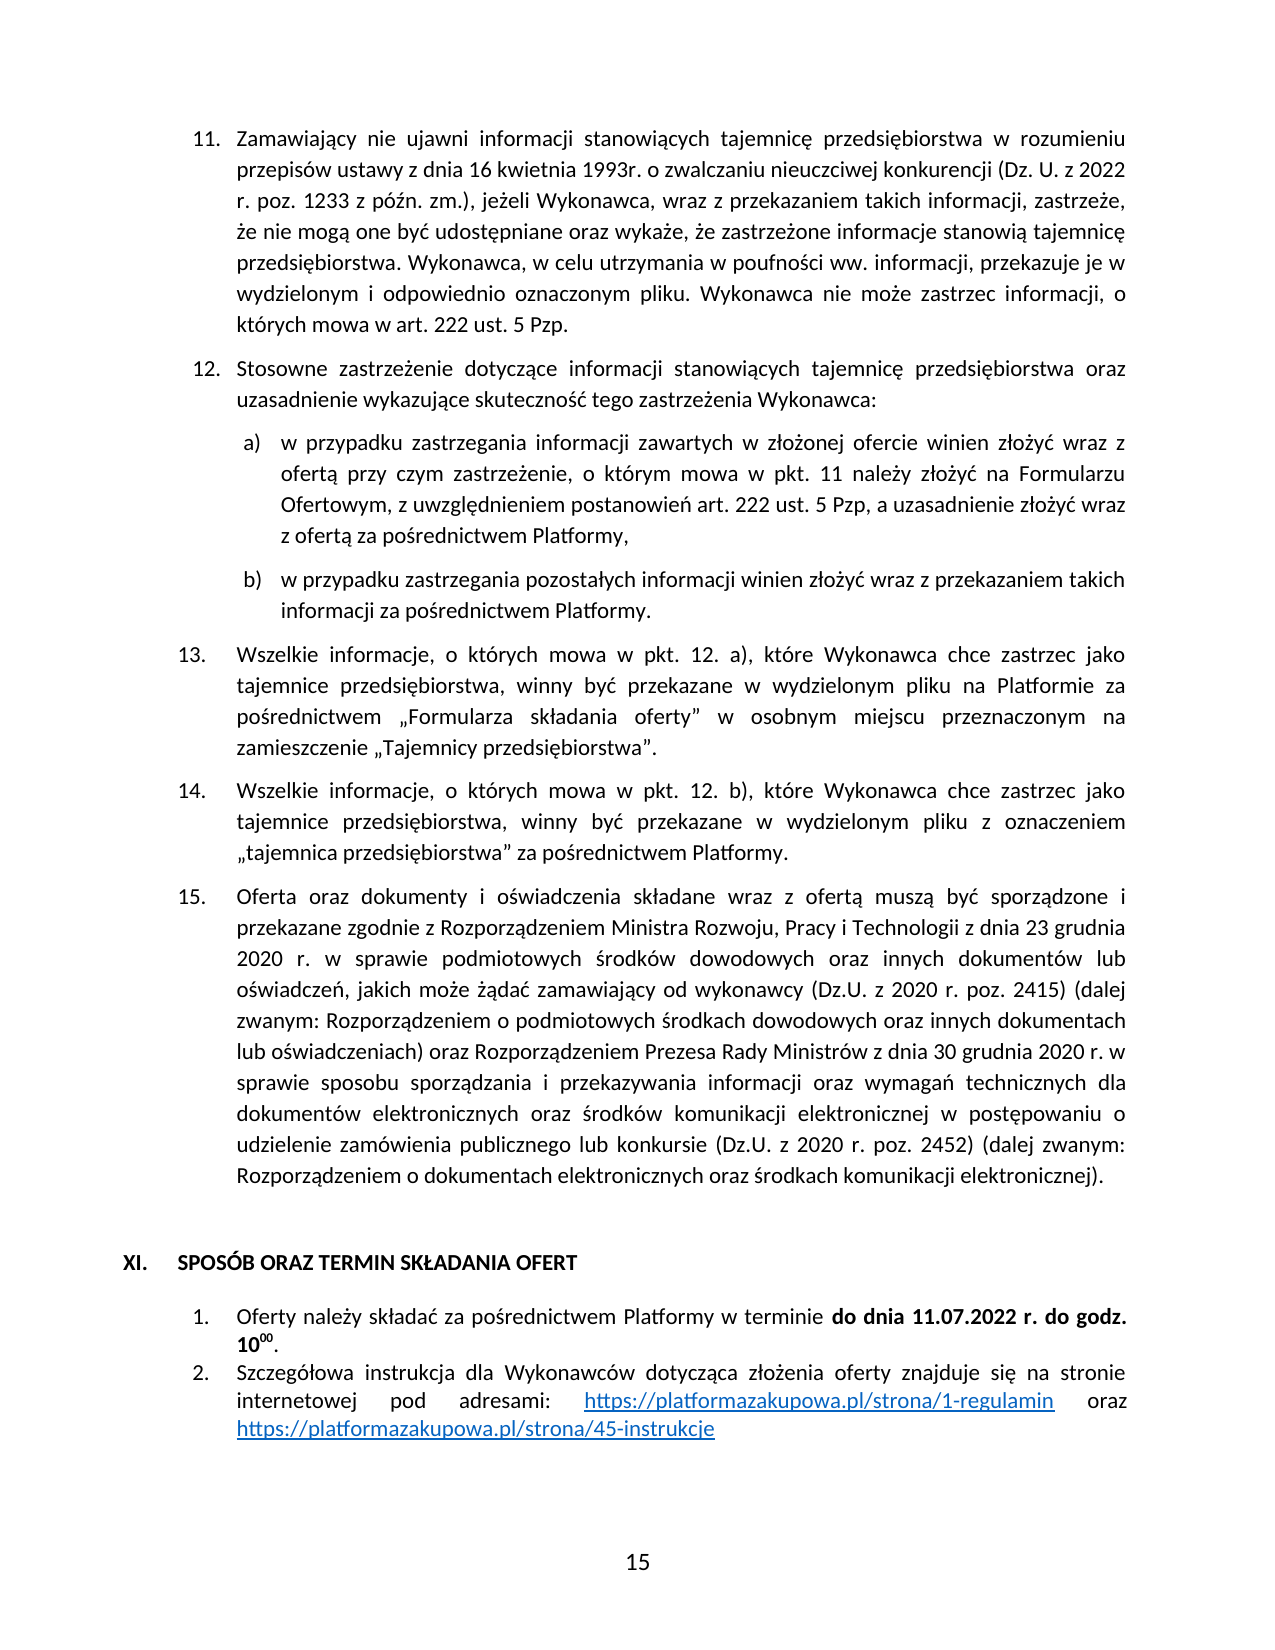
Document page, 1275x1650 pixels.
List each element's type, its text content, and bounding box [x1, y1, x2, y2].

list w przypadku zastrzegania informacji zawartych w złożonej ofercie winien złożyć wraz z ofertą przy czym zastrzeżenie, o którym mowa w pkt. 11 należy złożyć na Formularzu Ofertowym, z uwzględnieniem postanowień art. 222 ust. 5 Pzp, a uzasadnienie złożyć wraz z ofertą za pośrednictwem Platformy, [243, 428, 1127, 549]
list Zamawiający nie ujawni informacji stanowiących tajemnicę przedsiębiorstwa w rozumieniu przepisów ustawy z dnia 16 kwietnia 1993r. o zwalczaniu nieuczciwej konkurencji (Dz. U. z 2022 r. poz. 1233 z późn. zm.), jeżeli Wykonawca, wraz z przekazaniem takich informacji, zastrzeże, że nie mogą one być udostępniane oraz wykaże, że zastrzeżone informacje stanowią tajemnicę przedsiębiorstwa. Wykonawca, w celu utrzymania w poufności ww. informacji, przekazuje je w wydzielonym i odpowiednio oznaczonym pliku. Wykonawca nie może zastrzec informacji, o których mowa w art. 222 ust. 5 Pzp. [192, 124, 1127, 338]
subtitle SPOSÓB ORAZ TERMIN SKŁADANIA OFERT [148, 1248, 1127, 1276]
list Stosowne zastrzeżenie dotyczące informacji stanowiących tajemnicę przedsiębiorstwa oraz uzasadnienie wykazujące skuteczność tego zastrzeżenia Wykonawca: [192, 354, 1127, 413]
list Oferta oraz dokumenty i oświadczenia składane wraz z ofertą muszą być sporządzone i przekazane zgodnie z Rozporządzeniem Ministra Rozwoju, Pracy i Technologii z dnia 23 grudnia 2020 r. w sprawie podmiotowych środków dowodowych oraz innych dokumentów lub oświadczeń, jakich może żądać zamawiający od wykonawcy (Dz.U. z 2020 r. poz. 2415) (dalej zwanym: Rozporządzeniem o podmiotowych środkach dowodowych oraz innych dokumentach lub oświadczeniach) oraz Rozporządzeniem Prezesa Rady Ministrów z dnia 30 grudnia 2020 r. w sprawie sposobu sporządzania i przekazywania informacji oraz wymagań technicznych dla dokumentów elektronicznych oraz środków komunikacji elektronicznej w postępowaniu o udzielenie zamówienia publicznego lub konkursie (Dz.U. z 2020 r. poz. 2452) (dalej zwanym: Rozporządzeniem o dokumentach elektronicznych oraz środkach komunikacji elektronicznej). [177, 882, 1127, 1189]
list Wszelkie informacje, o których mowa w pkt. 12. a), które Wykonawca chce zastrzec jako tajemnice przedsiębiorstwa, winny być przekazane w wydzielonym pliku na Platformie za pośrednictwem „Formularza składania oferty” w osobnym miejscu przeznaczonym na zamieszczenie „Tajemnicy przedsiębiorstwa”. [177, 640, 1127, 761]
list Szczegółowa instrukcja dla Wykonawców dotycząca złożenia oferty znajduje się na stronie internetowej pod adresami: https://platformazakupowa.pl/strona/1-regulamin oraz https://platformazakupowa.pl/strona/45-instrukcje [192, 1358, 1127, 1442]
list Wszelkie informacje, o których mowa w pkt. 12. b), które Wykonawca chce zastrzec jako tajemnice przedsiębiorstwa, winny być przekazane w wydzielonym pliku z oznaczeniem „tajemnica przedsiębiorstwa” za pośrednictwem Platformy. [177, 776, 1127, 866]
list Oferty należy składać za pośrednictwem Platformy w terminie do dnia 11.07.2022 r. do godz. 1000. [192, 1302, 1127, 1358]
list w przypadku zastrzegania pozostałych informacji winien złożyć wraz z przekazaniem takich informacji za pośrednictwem Platformy. [243, 565, 1127, 624]
